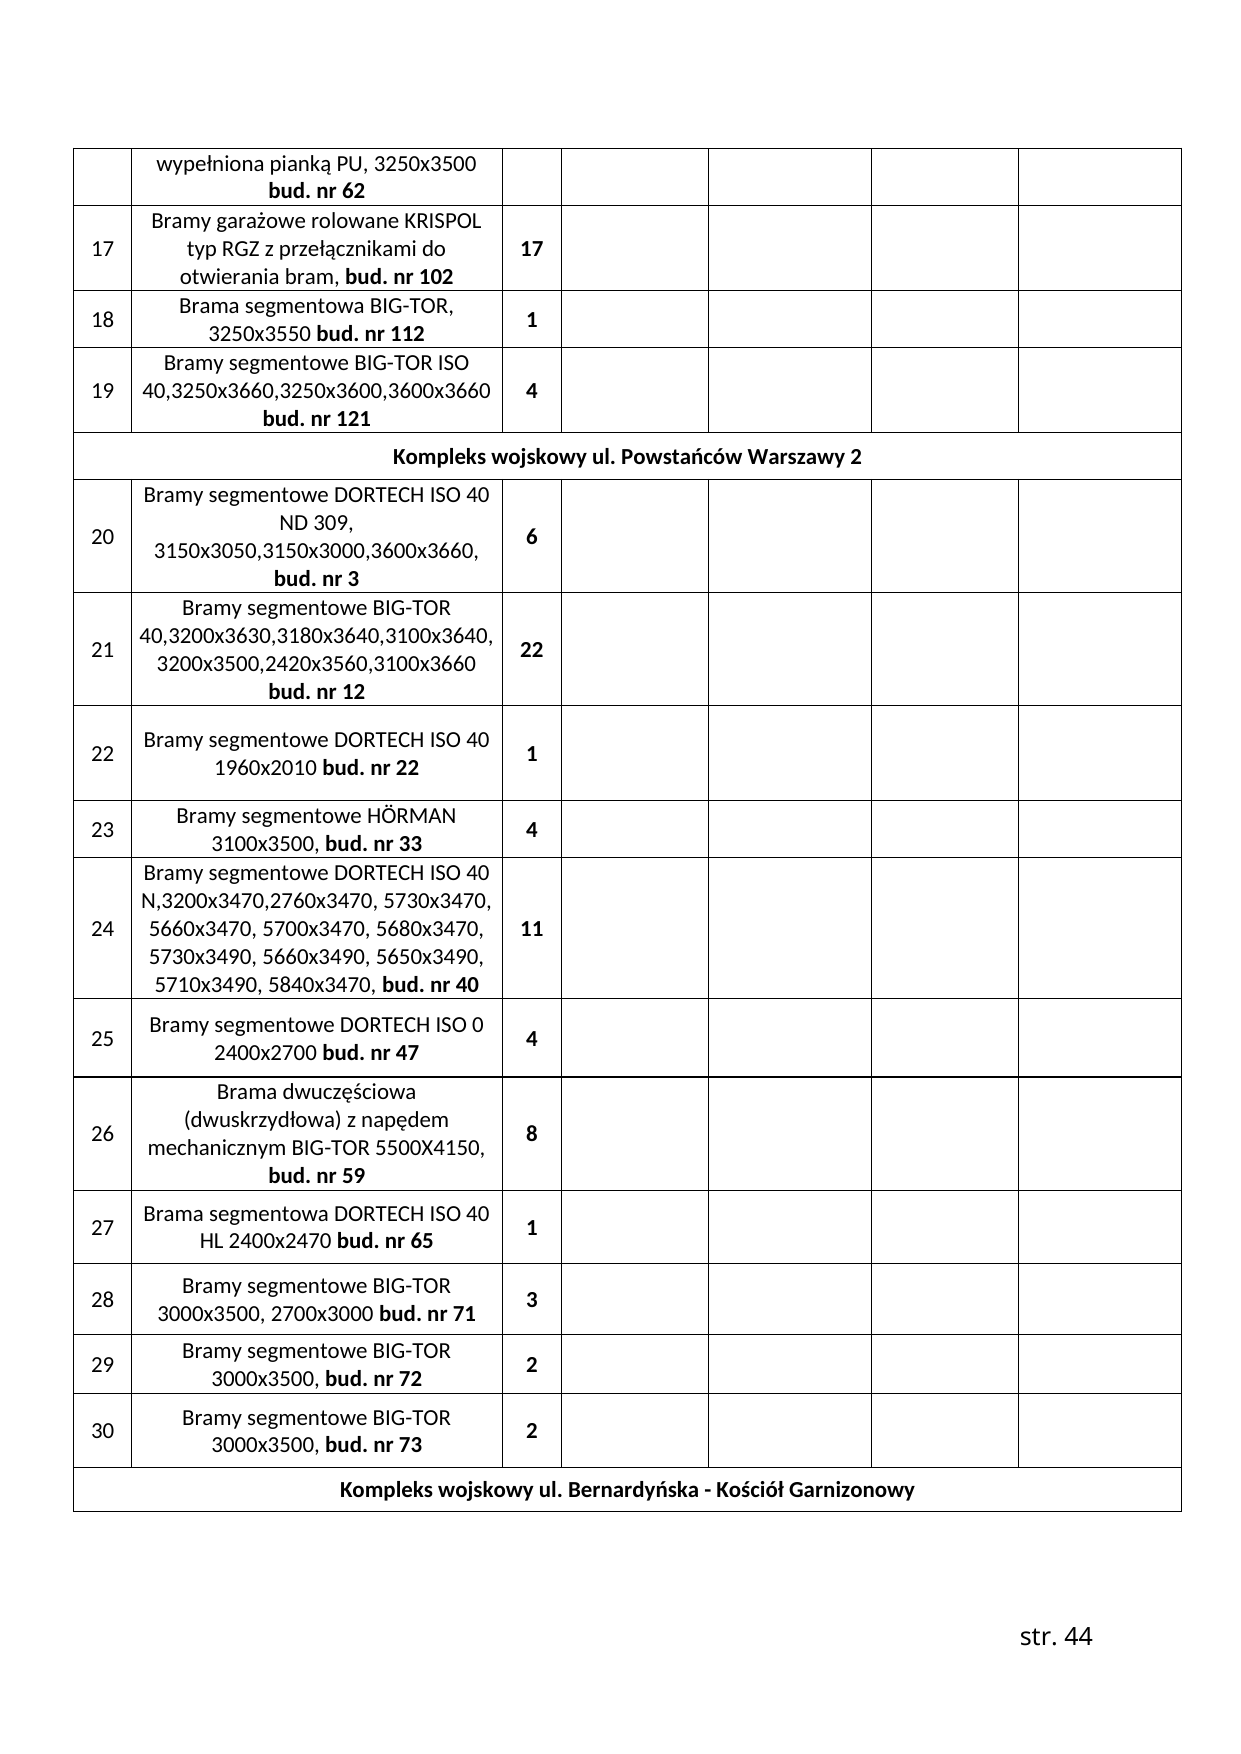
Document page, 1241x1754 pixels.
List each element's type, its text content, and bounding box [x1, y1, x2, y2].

table_cell [562, 348, 708, 432]
table_cell [872, 1394, 1018, 1467]
table_cell [872, 1335, 1018, 1393]
table_cell Bramy segmentowe DORTECH ISO 0 2400x2700 bud. nr 47 [132, 999, 502, 1076]
table_cell 25 [74, 999, 131, 1076]
table_cell 3 [503, 1264, 561, 1334]
table_cell 19 [74, 348, 131, 432]
table_cell 17 [503, 206, 561, 290]
table_cell [872, 593, 1018, 705]
table_cell [872, 1191, 1018, 1263]
table_cell Bramy segmentowe DORTECH ISO 40 ND 309, 3150x3050,3150x3000,3600x3660, bud. nr 3 [132, 480, 502, 592]
table_cell [562, 593, 708, 705]
table_cell [709, 999, 871, 1076]
table_cell [709, 1394, 871, 1467]
table_cell 1 [503, 149, 561, 205]
table_cell [1019, 348, 1181, 432]
table_cell [872, 1264, 1018, 1334]
table_cell [709, 480, 871, 592]
table_cell 17 [74, 206, 131, 290]
table_cell [872, 480, 1018, 592]
table_cell Bramy segmentowe BIG-TOR 3000x3500, 2700x3000 bud. nr 71 [132, 1264, 502, 1334]
table_cell [1019, 1191, 1181, 1263]
table_cell 26 [74, 1078, 131, 1189]
table_cell [562, 480, 708, 592]
table_cell [709, 858, 871, 998]
table_cell Bramy segmentowe HÖRMAN 3100x3500, bud. nr 33 [132, 801, 502, 857]
table_cell Brama segmentowa DORTECH ISO 40 HL 2400x2470 bud. nr 65 [132, 1191, 502, 1263]
table_cell [1019, 480, 1181, 592]
table_cell Bramy segmentowe DORTECH ISO 40 1960x2010 bud. nr 22 [132, 706, 502, 800]
table_cell [872, 206, 1018, 290]
table_cell [872, 348, 1018, 432]
table_cell 4 [503, 999, 561, 1076]
table_cell [709, 593, 871, 705]
table_cell [1019, 593, 1181, 705]
table_cell [1019, 149, 1181, 205]
table_cell 27 [74, 1191, 131, 1263]
table_cell 22 [503, 593, 561, 705]
table_cell 30 [74, 1394, 131, 1467]
table_cell Brama dwuczęściowa (dwuskrzydłowa) z napędem mechanicznym BIG-TOR 5500X4150, bud. nr 59 [132, 1078, 502, 1189]
table_cell Bramy garażowe rolowane KRISPOL typ RGZ z przełącznikami do otwierania bram, bud. nr 102 [132, 206, 502, 290]
table_cell [709, 1264, 871, 1334]
table_cell [562, 1264, 708, 1334]
table_cell [872, 149, 1018, 205]
table_cell Bramy segmentowe BIG-TOR 3000x3500, bud. nr 73 [132, 1394, 502, 1467]
table_cell [1019, 291, 1181, 347]
table_cell 22 [74, 706, 131, 800]
table_cell [1019, 801, 1181, 857]
table_cell 1 [503, 291, 561, 347]
table_cell [562, 1191, 708, 1263]
table_cell [1019, 206, 1181, 290]
table_cell Brama segmentowa BIG-TOR, 3250x3550 bud. nr 112 [132, 291, 502, 347]
table_cell [562, 858, 708, 998]
table_cell 2 [503, 1335, 561, 1393]
table_cell Bramy segmentowe BIG-TOR 3000x3500, bud. nr 72 [132, 1335, 502, 1393]
table_cell [872, 858, 1018, 998]
table_cell 24 [74, 858, 131, 998]
table_cell Bramy segmentowe BIG-TOR 40,3200x3630,3180x3640,3100x3640,3200x3500,2420x3560,3100x3660 bud. nr 12 [132, 593, 502, 705]
table_cell Bramy segmentowe DORTECH ISO 40 N,3200x3470,2760x3470, 5730x3470, 5660x3470, 5700x3470, 5680x3470, 5730x3490, 5660x3490, 5650x3490, 5710x3490, 5840x3470, bud. nr 40 [132, 858, 502, 998]
table_cell Kompleks wojskowy ul. Powstańców Warszawy 2 [74, 433, 1181, 479]
table_cell [562, 206, 708, 290]
table_cell [709, 706, 871, 800]
table_cell [709, 1078, 871, 1189]
table_cell 28 [74, 1264, 131, 1334]
table_cell [709, 1335, 871, 1393]
table_cell [709, 1191, 871, 1263]
table_cell [562, 999, 708, 1076]
table_cell 1 [503, 706, 561, 800]
table_cell [562, 801, 708, 857]
table_cell [872, 999, 1018, 1076]
table_cell [872, 1078, 1018, 1189]
table_cell 20 [74, 480, 131, 592]
table_cell [709, 149, 871, 205]
table_cell [1019, 1264, 1181, 1334]
table_cell [562, 1078, 708, 1189]
table_cell [562, 706, 708, 800]
table_cell 1 [503, 1191, 561, 1263]
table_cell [132, 149, 502, 205]
table_cell Bramy segmentowe BIG-TOR ISO 40,3250x3660,3250x3600,3600x3660 bud. nr 121 [132, 348, 502, 432]
table_cell 6 [503, 480, 561, 592]
table_cell 21 [74, 593, 131, 705]
table_cell [872, 706, 1018, 800]
table_cell [1019, 1078, 1181, 1189]
table_cell [872, 291, 1018, 347]
table_cell 29 [74, 1335, 131, 1393]
table_cell [709, 206, 871, 290]
table_cell [872, 801, 1018, 857]
table_cell [709, 348, 871, 432]
table_cell [1019, 1335, 1181, 1393]
table_cell 8 [503, 1078, 561, 1189]
table_cell [562, 291, 708, 347]
table_cell 11 [503, 858, 561, 998]
table_cell [709, 291, 871, 347]
table_cell [562, 1394, 708, 1467]
table_cell [562, 1335, 708, 1393]
table_cell Kompleks wojskowy ul. Bernardyńska - Kościół Garnizonowy [74, 1468, 1181, 1511]
table_cell [1019, 858, 1181, 998]
table_cell [562, 149, 708, 205]
table_cell [709, 801, 871, 857]
table_cell [1019, 706, 1181, 800]
table_cell 4 [503, 801, 561, 857]
table_cell [1019, 1394, 1181, 1467]
table_cell 23 [74, 801, 131, 857]
table_cell 18 [74, 291, 131, 347]
table_cell 4 [503, 348, 561, 432]
table_cell 2 [503, 1394, 561, 1467]
table_cell [1019, 999, 1181, 1076]
table_cell 16 [74, 149, 131, 205]
